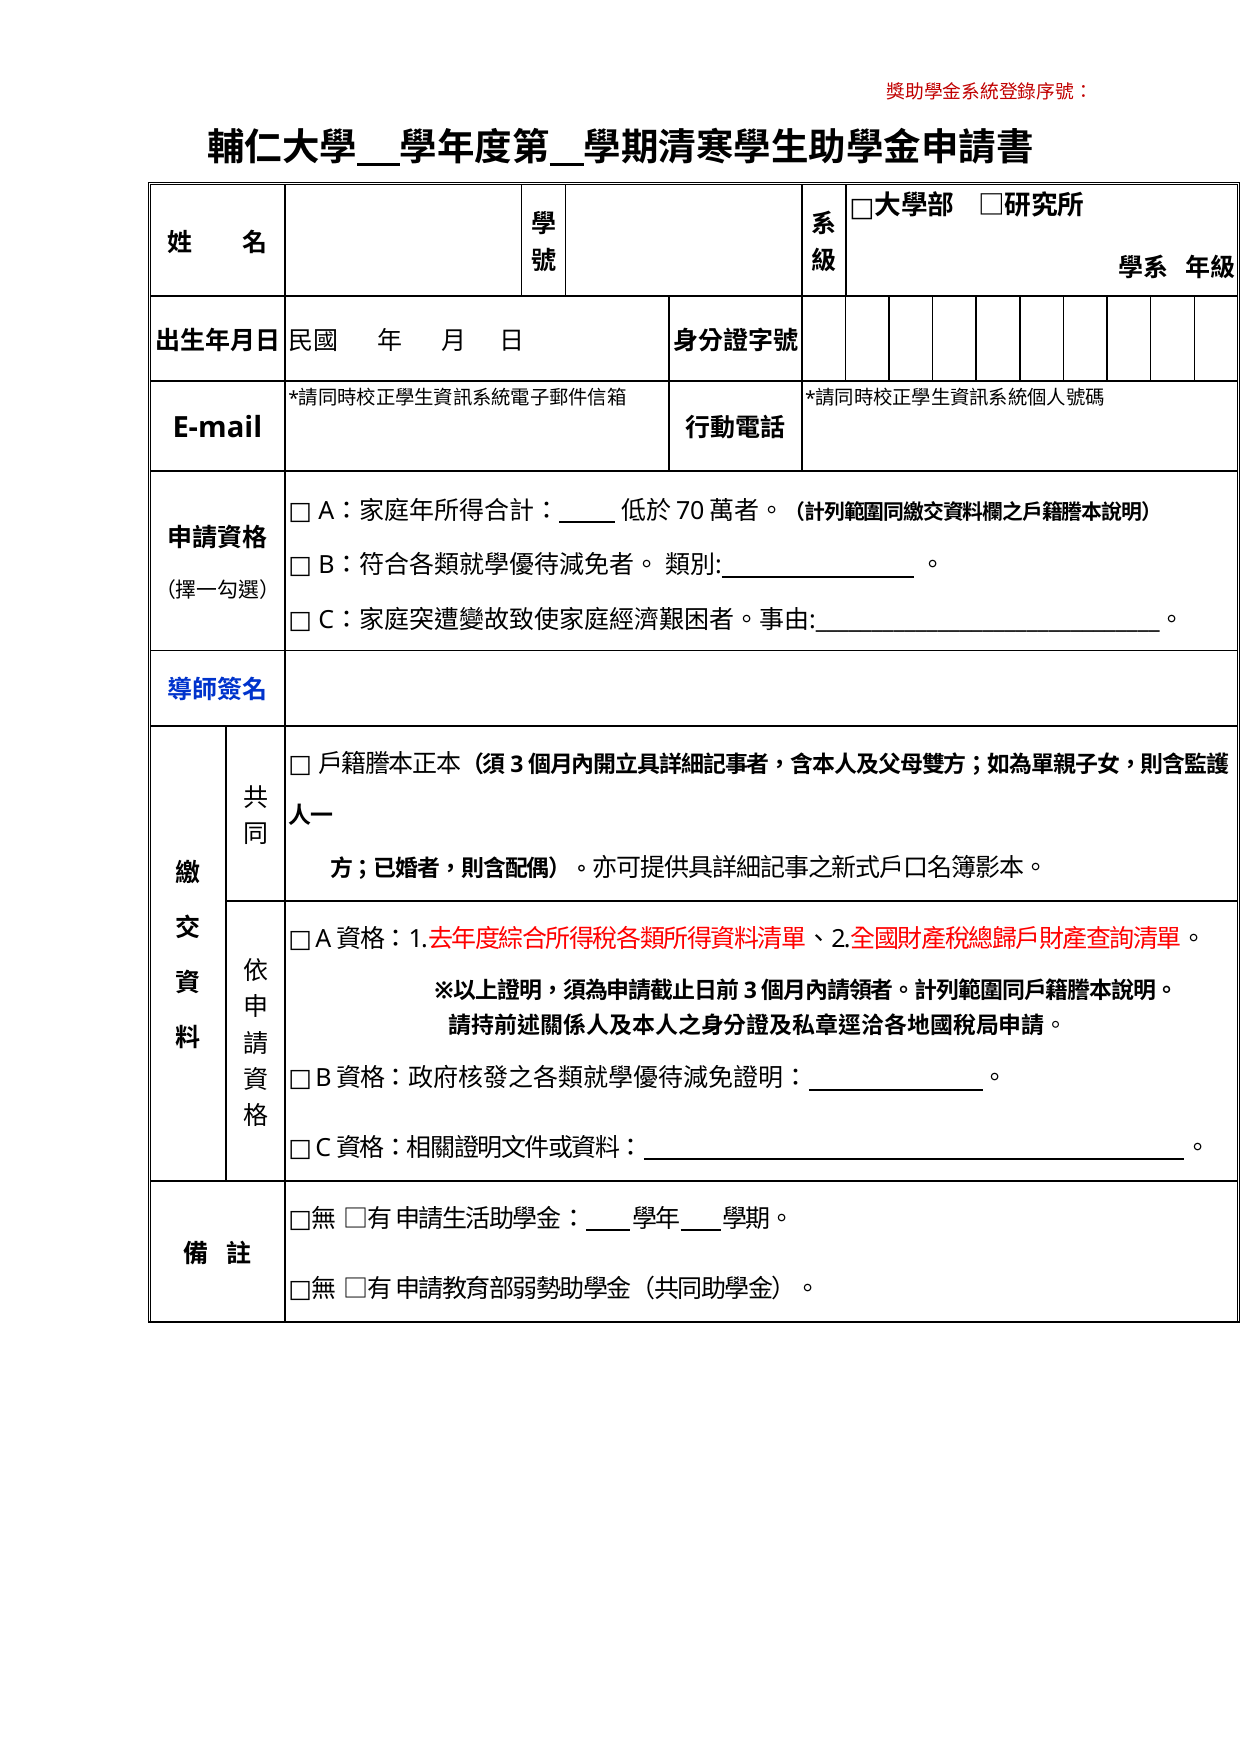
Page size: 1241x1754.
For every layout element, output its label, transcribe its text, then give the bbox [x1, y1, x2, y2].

table_cell 備 註 [151, 1182, 284, 1321]
table_cell [1195, 297, 1237, 380]
table_cell 出生年月日 [151, 297, 284, 380]
table_cell □ A：家庭年所得合計： 低於70萬者。（計列範圍同繳交資料欄之戶籍謄本說明） □ B：符合各類就學優待減免者。 類別: 。 □ C：家庭突遭變故致使家庭經濟艱困者。事由:_______________________________。 [286, 472, 1237, 649]
table_cell [1064, 297, 1106, 380]
table_cell [803, 297, 845, 380]
table_header 學 號 [522, 185, 565, 295]
table_header □大學部 □研究所 學系 年級 [847, 185, 1237, 295]
table_cell E-mail [151, 382, 284, 470]
table_cell [977, 297, 1019, 380]
table_cell 依 申 請 資 格 [227, 902, 284, 1180]
table_cell [1021, 297, 1063, 380]
table_cell [890, 297, 932, 380]
table_cell 導師簽名 [151, 651, 284, 725]
table_header [286, 185, 521, 295]
table_cell 身分證字號 [670, 297, 801, 380]
table_cell 民國 年 月 日 [286, 297, 668, 380]
table_cell [846, 297, 888, 380]
table_cell *請同時校正學生資訊系統個人號碼 [803, 382, 1237, 470]
table_cell [286, 651, 1237, 725]
table_header [566, 185, 801, 295]
table_cell [1151, 297, 1194, 380]
table_cell 行動電話 [670, 382, 801, 470]
table_cell □無 □有 申請生活助學金： 學年 學期。 □無 □有 申請教育部弱勢助學金（共同助學金）。 [286, 1182, 1237, 1321]
table_header 姓 名 [151, 185, 284, 295]
table_header 系 級 [803, 185, 845, 295]
table_cell 繳 交 資 料 [151, 727, 225, 1180]
table_cell 申請資格 （擇一勾選） [151, 472, 284, 649]
table_cell □ A資格：1.去年度綜合所得稅各類所得資料清單、2.全國財產稅總歸戶財產查詢清單。 ※以上證明，須為申請截止日前3個月內請領者。計列範圍同戶籍謄本說明。 請持前述關係人及本人之身分證及私章逕洽各地國稅局申請。 □ B資格：政府核發之各類就學優待減免證明： 。 □ C資格：相關證明文件或資料： 。 [286, 902, 1237, 1180]
table_cell [1108, 297, 1150, 380]
table_cell 共 同 [227, 727, 284, 900]
table_cell *請同時校正學生資訊系統電子郵件信箱 [286, 382, 668, 470]
table_cell [933, 297, 975, 380]
table_cell □ 戶籍謄本正本（須3個月內開立具詳細記事者，含本人及父母雙方；如為單親子女，則含監護人一 方；已婚者，則含配偶）。亦可提供具詳細記事之新式戶口名簿影本。 [286, 727, 1237, 900]
